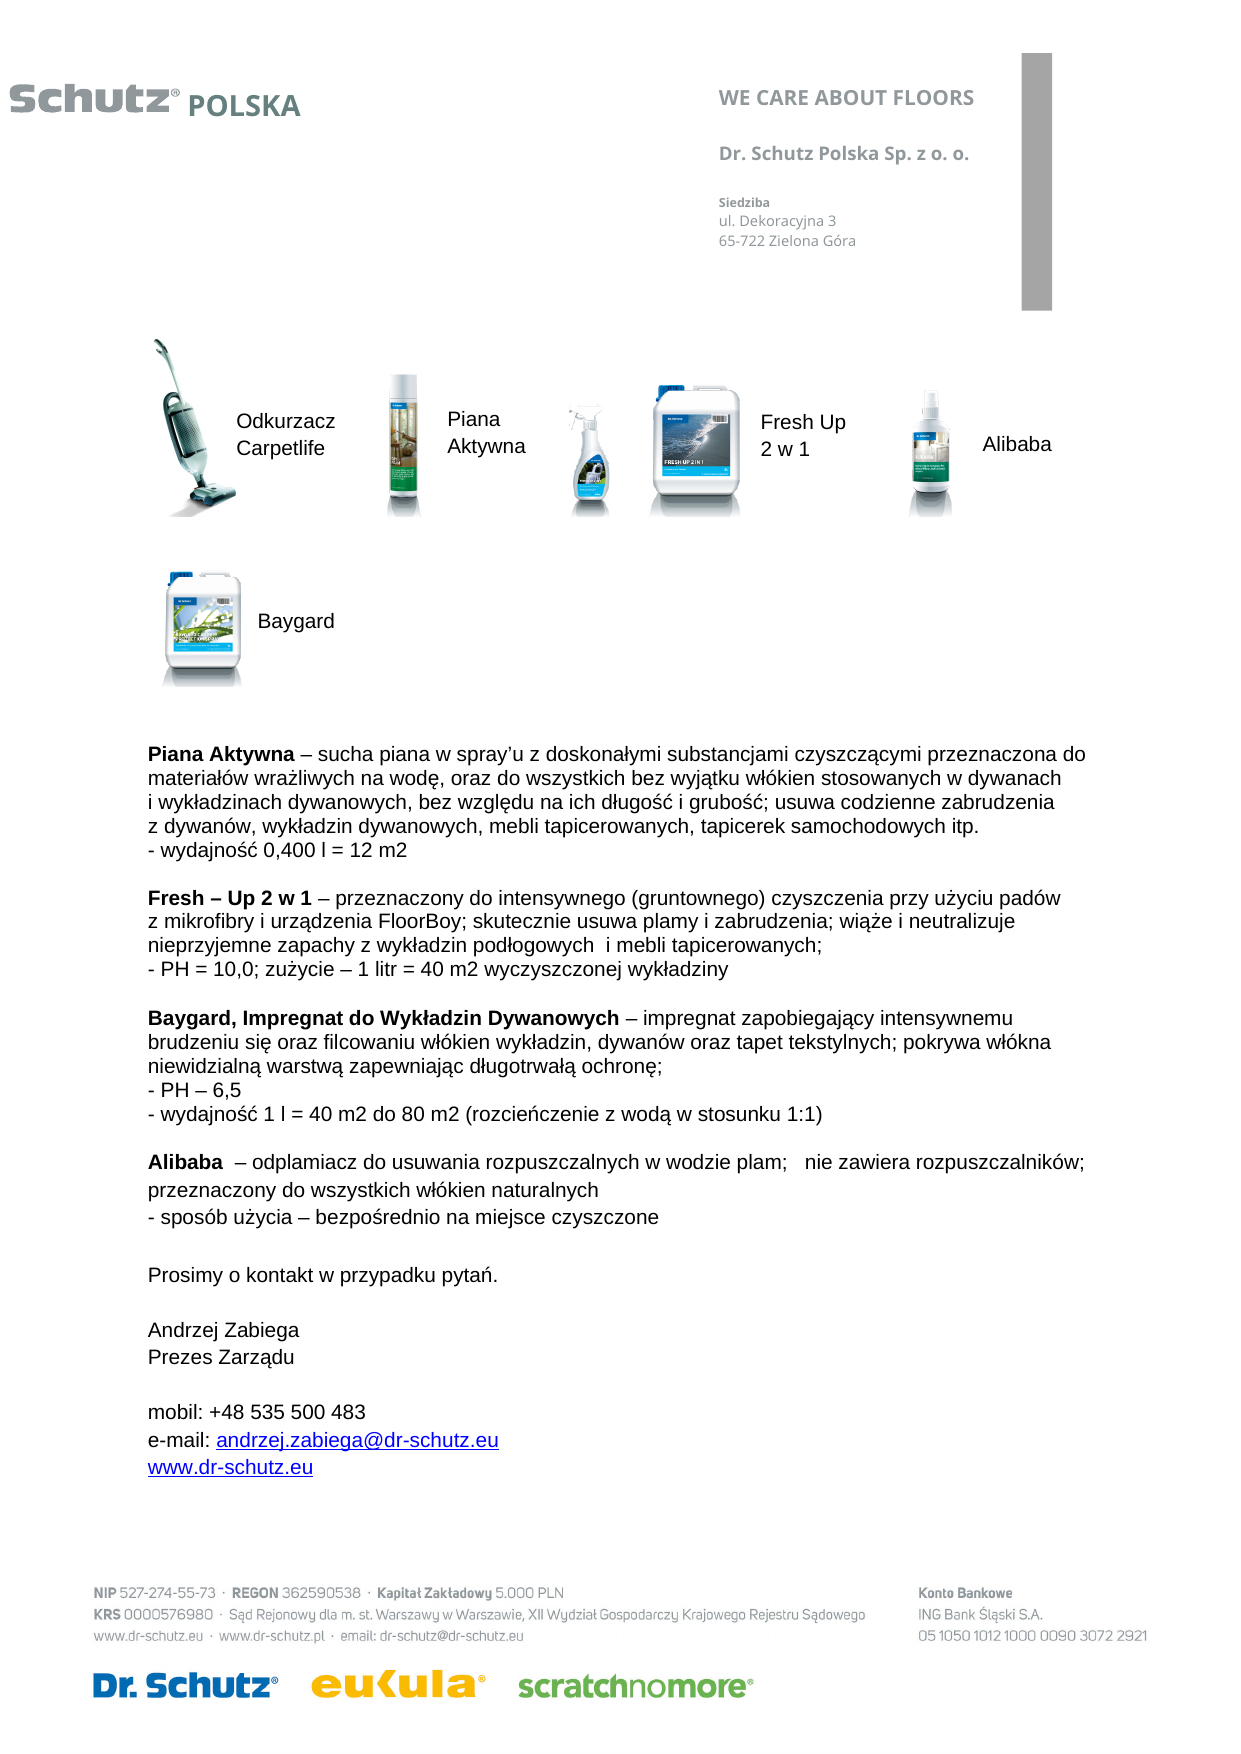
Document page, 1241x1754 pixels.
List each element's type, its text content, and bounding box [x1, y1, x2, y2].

picture [147, 521, 258, 687]
text Prosimy o kontakt w przypadku pytań. [148, 1263, 1093, 1287]
text www.dr-schutz.eu [148, 1455, 1093, 1479]
picture [545, 328, 759, 517]
text mobil: +48 535 500 483 [148, 1400, 1093, 1424]
text - sposób użycia – bezpośrednio na miejsce czyszczone [148, 1205, 1093, 1229]
picture [348, 353, 458, 517]
picture [861, 311, 1000, 517]
text Andrzej Zabiega [148, 1318, 1093, 1342]
text Piana Aktywna – sucha piana w spray’u z doskonałymi substancjami czyszczącymi przeznaczona do materiałów wrażliwych na wodę, oraz do wszystkich bez wyjątku włókien stosowanych w dywanach i wykładzinach dywanowych, bez względu na ich długość i grubość; usuwa codzienne zabrudzenia z dywanów, wykładzin dywanowych, mebli tapicerowanych, tapicerek samochodowych itp. [148, 742, 1093, 837]
text Prezes Zarządu [148, 1345, 1093, 1369]
text Alibaba – odplamiacz do usuwania rozpuszczalnych w wodzie plam; nie zawiera rozpuszczalników; przeznaczony do wszystkich włókien naturalnych [148, 1150, 1093, 1201]
picture [38, 1576, 1202, 1754]
text e-mail: andrzej.zabiega@dr-schutz.eu [148, 1428, 1093, 1452]
picture [147, 332, 246, 517]
text Baygard, Impregnat do Wykładzin Dywanowych – impregnat zapobiegający intensywnemu brudzeniu się oraz filcowaniu włókien wykładzin, dywanów oraz tapet tekstylnych; pokrywa włókna niewidzialną warstwą zapewniając długotrwałą ochronę; - PH – 6,5 - wydajność 1 l = 40 m2 do 80 m2 (rozcieńczenie z wodą w stosunku 1:1) [148, 1006, 1093, 1126]
text Fresh – Up 2 w 1 – przeznaczony do intensywnego (gruntownego) czyszczenia przy użyciu padów z mikrofibry i urządzenia FloorBoy; skutecznie usuwa plamy i zabrudzenia; wiąże i neutralizuje nieprzyjemne zapachy z wykładzin podłogowych i mebli tapicerowanych; - PH = 10,0; zużycie – 1 litr = 40 m2 wyczyszczonej wykładziny [148, 885, 1093, 981]
text - wydajność 0,400 l = 12 m2 [148, 837, 1093, 861]
